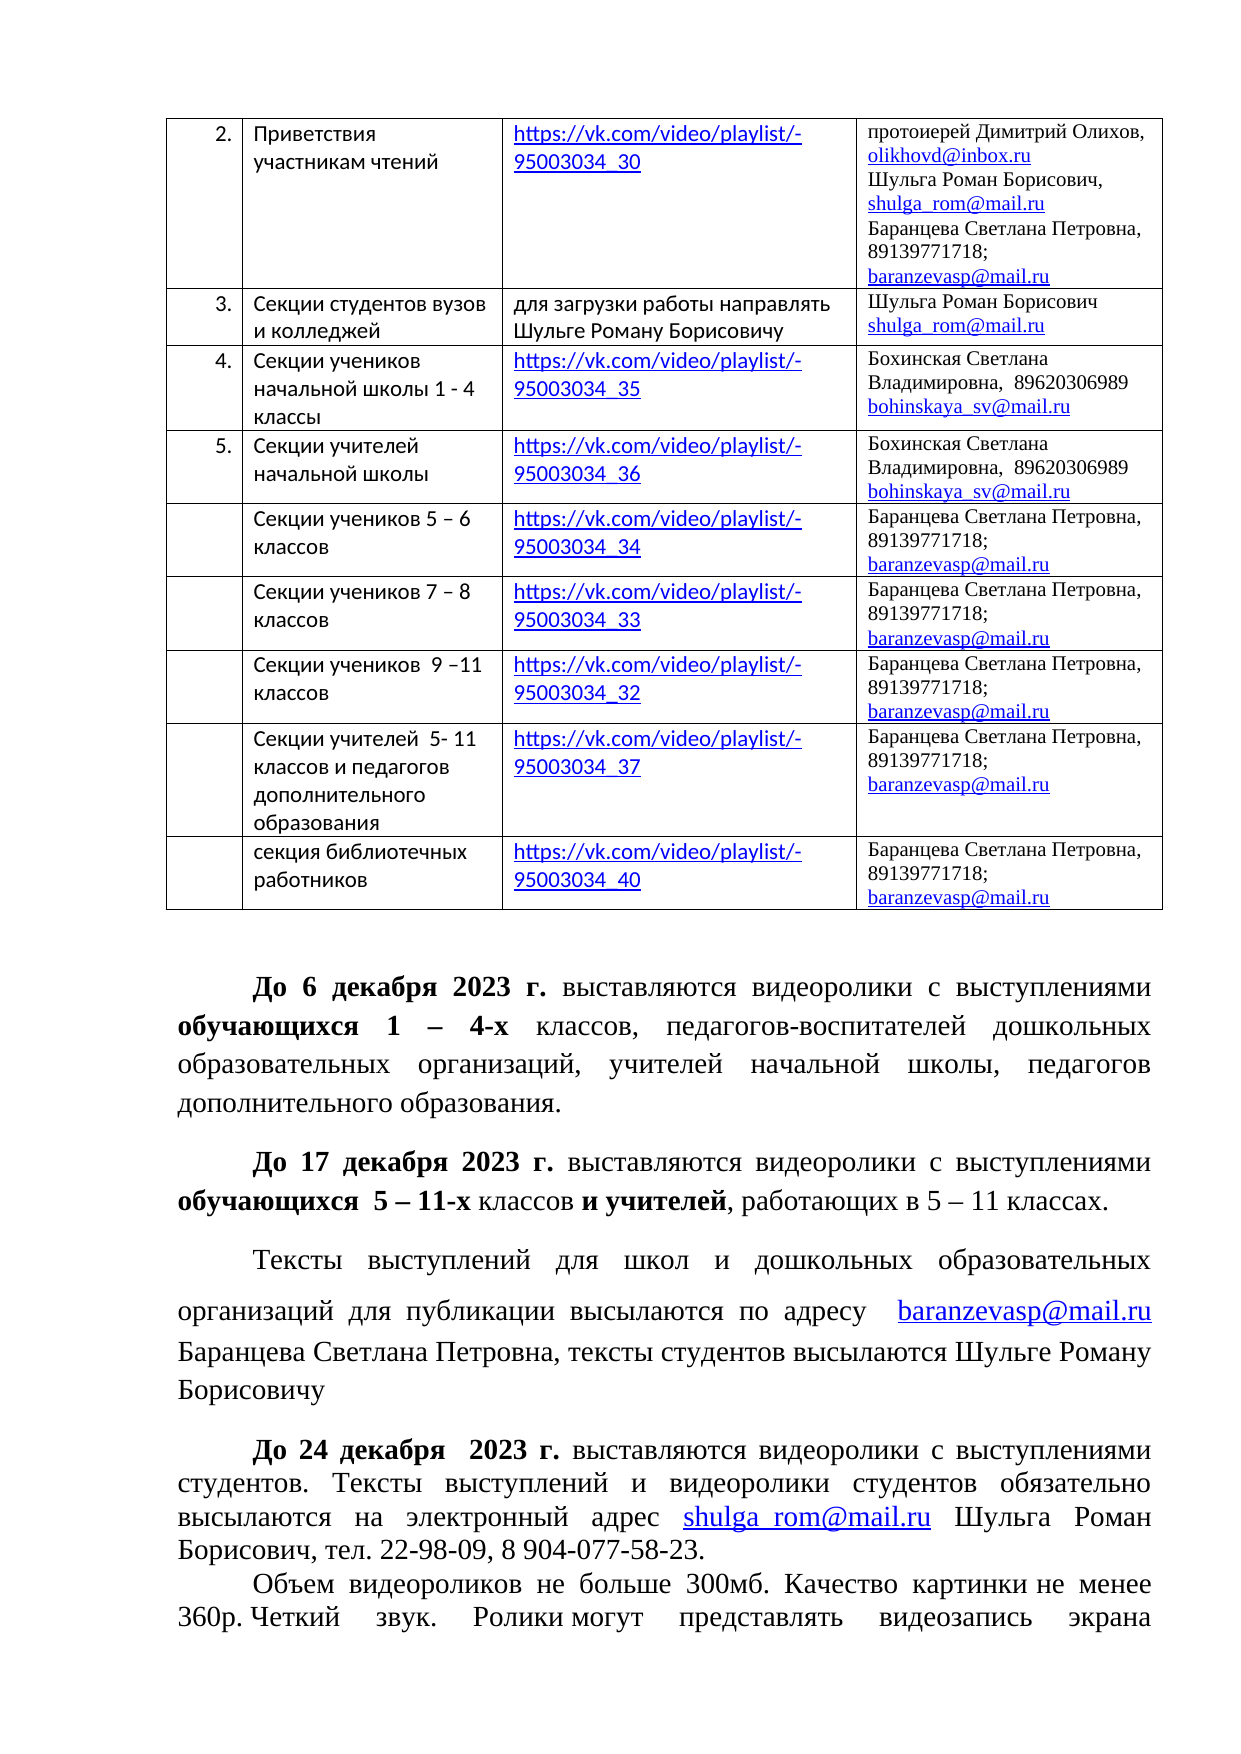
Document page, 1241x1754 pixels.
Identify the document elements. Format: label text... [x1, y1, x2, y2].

table_cell Бохинская Светлана Владимировна, 89620306989 bohinskaya_sv@mail.ru [857, 346, 1162, 430]
table_cell Баранцева Светлана Петровна, 89139771718; baranzevasp@mail.ru [857, 724, 1162, 836]
text До 6 декабря 2023 г. выставляются видеоролики с выступлениями обучающихся 1 – 4-х классов, педагогов-воспитателей дошкольных образовательных организаций, учителей начальной школы, педагогов дополнительного образования. [177, 969, 1152, 1119]
table_cell Приветствия участникам чтений [243, 119, 502, 288]
table_cell https://vk.com/video/playlist/-95003034_33 [503, 577, 856, 649]
table_cell https://vk.com/video/playlist/-95003034_30 [503, 119, 856, 288]
table_cell протоиерей Димитрий Олихов, olikhovd@inbox.ru Шульга Роман Борисович, shulga_rom@mail.ru Баранцева Светлана Петровна, 89139771718; baranzevasp@mail.ru [857, 119, 1162, 288]
table_cell [167, 346, 242, 430]
table_cell Секции учеников начальной школы 1 - 4 классы [243, 346, 502, 430]
table_cell Бохинская Светлана Владимировна, 89620306989 bohinskaya_sv@mail.ru [857, 431, 1162, 503]
table_cell Баранцева Светлана Петровна, 89139771718; baranzevasp@mail.ru [857, 837, 1162, 909]
table_cell [167, 431, 242, 503]
table_cell https://vk.com/video/playlist/-95003034_37 [503, 724, 856, 836]
table_cell Секции учителей начальной школы [243, 431, 502, 503]
table_cell https://vk.com/video/playlist/-95003034_34 [503, 504, 856, 576]
table_cell Секции учеников 5 – 6 классов [243, 504, 502, 576]
table_cell Баранцева Светлана Петровна, 89139771718; baranzevasp@mail.ru [857, 577, 1162, 649]
table_cell Секции учеников 7 – 8 классов [243, 577, 502, 649]
table_cell https://vk.com/video/playlist/-95003034_36 [503, 431, 856, 503]
table_cell [167, 837, 242, 909]
table_cell Баранцева Светлана Петровна, 89139771718; baranzevasp@mail.ru [857, 651, 1162, 723]
table_cell [167, 504, 242, 576]
table_cell https://vk.com/video/playlist/-95003034_35 [503, 346, 856, 430]
table_cell https://vk.com/video/playlist/-95003034_32 [503, 651, 856, 723]
text Тексты выступлений для школ и дошкольных образовательных организаций для публикации высылаются по адресу baranzevasp@mail.ru Баранцева Светлана Петровна, тексты студентов высылаются Шульге Роману Борисовичу [177, 1242, 1152, 1406]
text До 24 декабря 2023 г. выставляются видеоролики с выступлениями студентов. Тексты выступлений и видеоролики студентов обязательно высылаются на электронный адрес shulga_rom@mail.ru Шульга Роман Борисович, тел. 22-98-09, 8 904-077-58-23. [177, 1432, 1152, 1566]
table_cell Секции учителей 5- 11 классов и педагогов дополнительного образования [243, 724, 502, 836]
table_cell Секции учеников 9 –11 классов [243, 651, 502, 723]
table_cell [167, 119, 242, 288]
table_cell для загрузки работы направлять Шульге Роману Борисовичу [503, 289, 856, 345]
table_cell [167, 577, 242, 649]
table_cell Баранцева Светлана Петровна, 89139771718; baranzevasp@mail.ru [857, 504, 1162, 576]
text До 17 декабря 2023 г. выставляются видеоролики с выступлениями обучающихся 5 – 11-х классов и учителей, работающих в 5 – 11 классах. [177, 1144, 1152, 1217]
table_cell [167, 289, 242, 345]
table_cell Секции студентов вузов и колледжей [243, 289, 502, 345]
table_cell Шульга Роман Борисович shulga_rom@mail.ru [857, 289, 1162, 345]
table_cell [167, 724, 242, 836]
table_cell [167, 651, 242, 723]
table_cell секция библиотечных работников [243, 837, 502, 909]
table_cell https://vk.com/video/playlist/-95003034_40 [503, 837, 856, 909]
